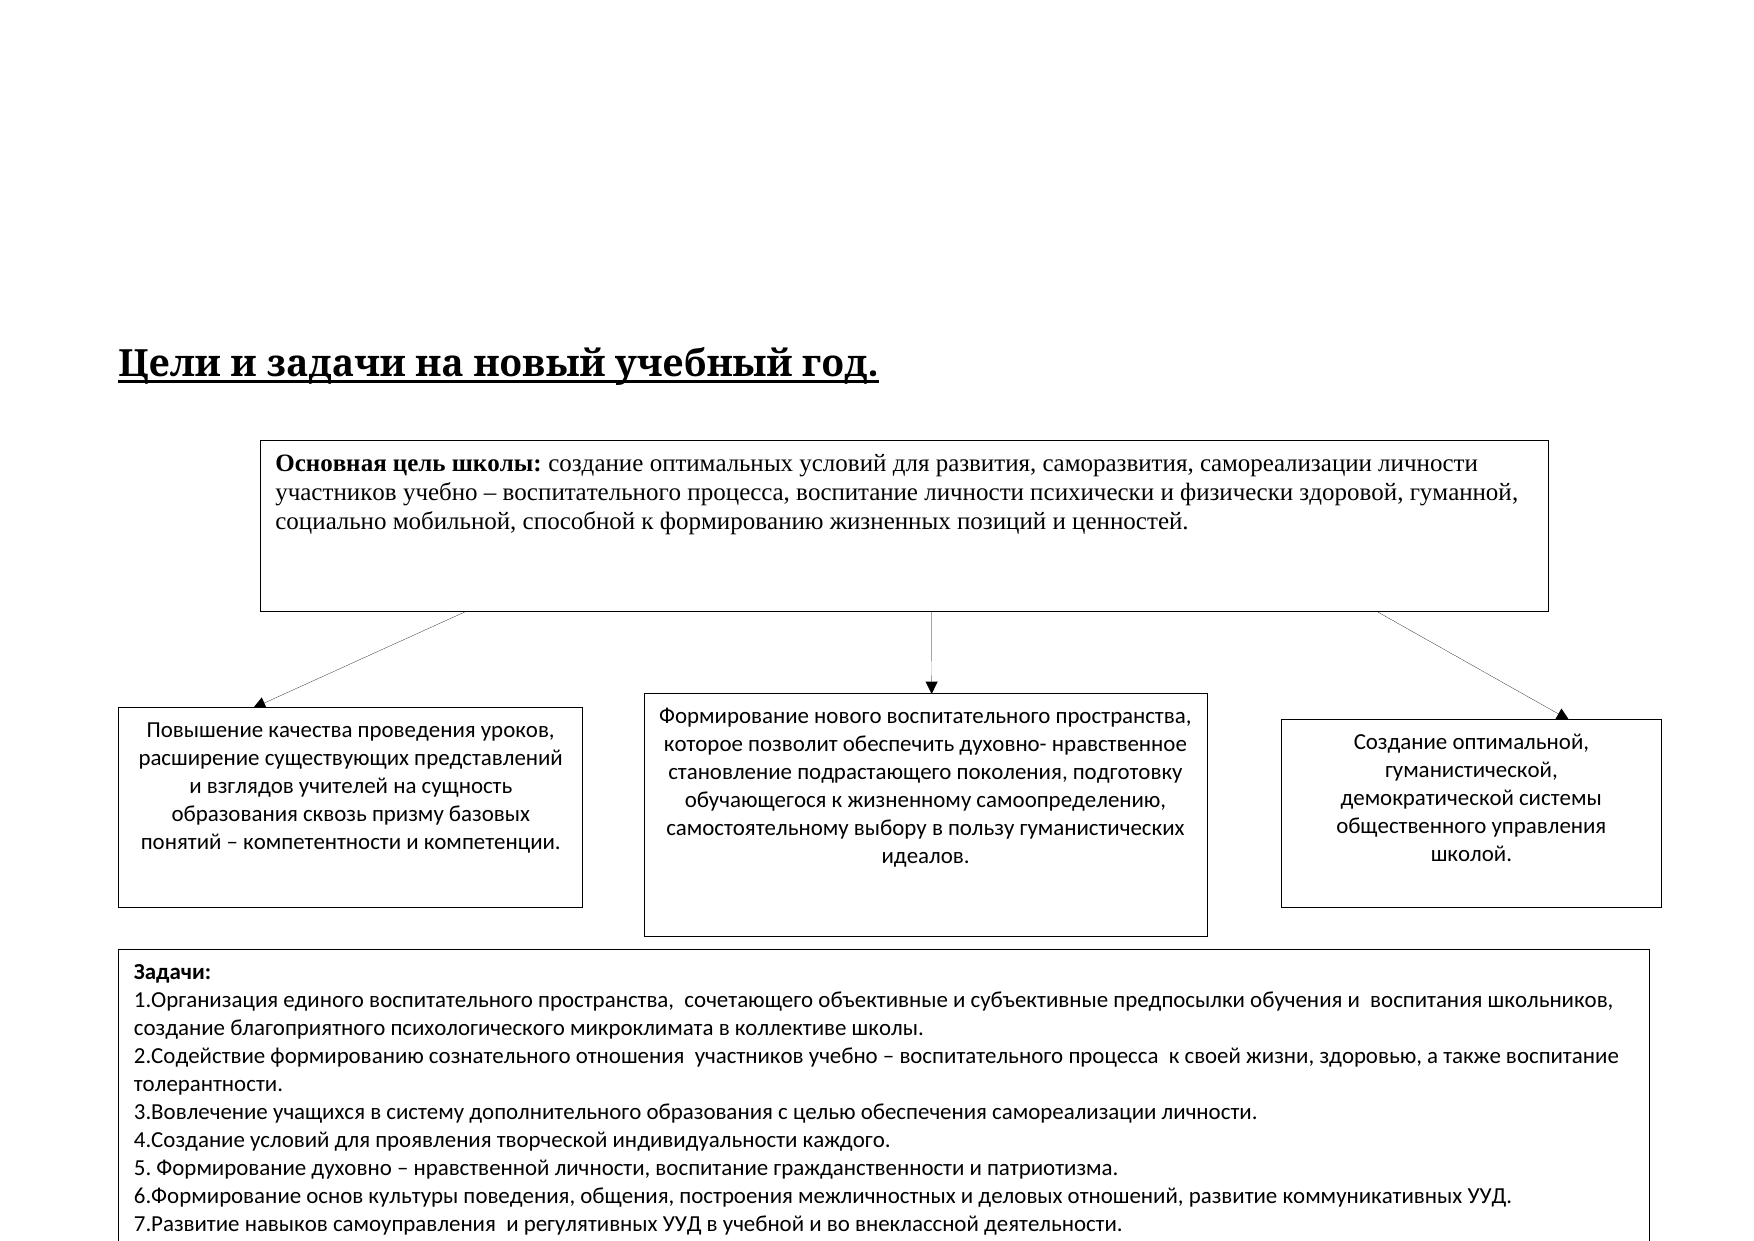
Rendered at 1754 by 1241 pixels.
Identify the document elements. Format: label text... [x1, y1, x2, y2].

text Цели и задачи на новый учебный год. [118, 337, 1636, 388]
